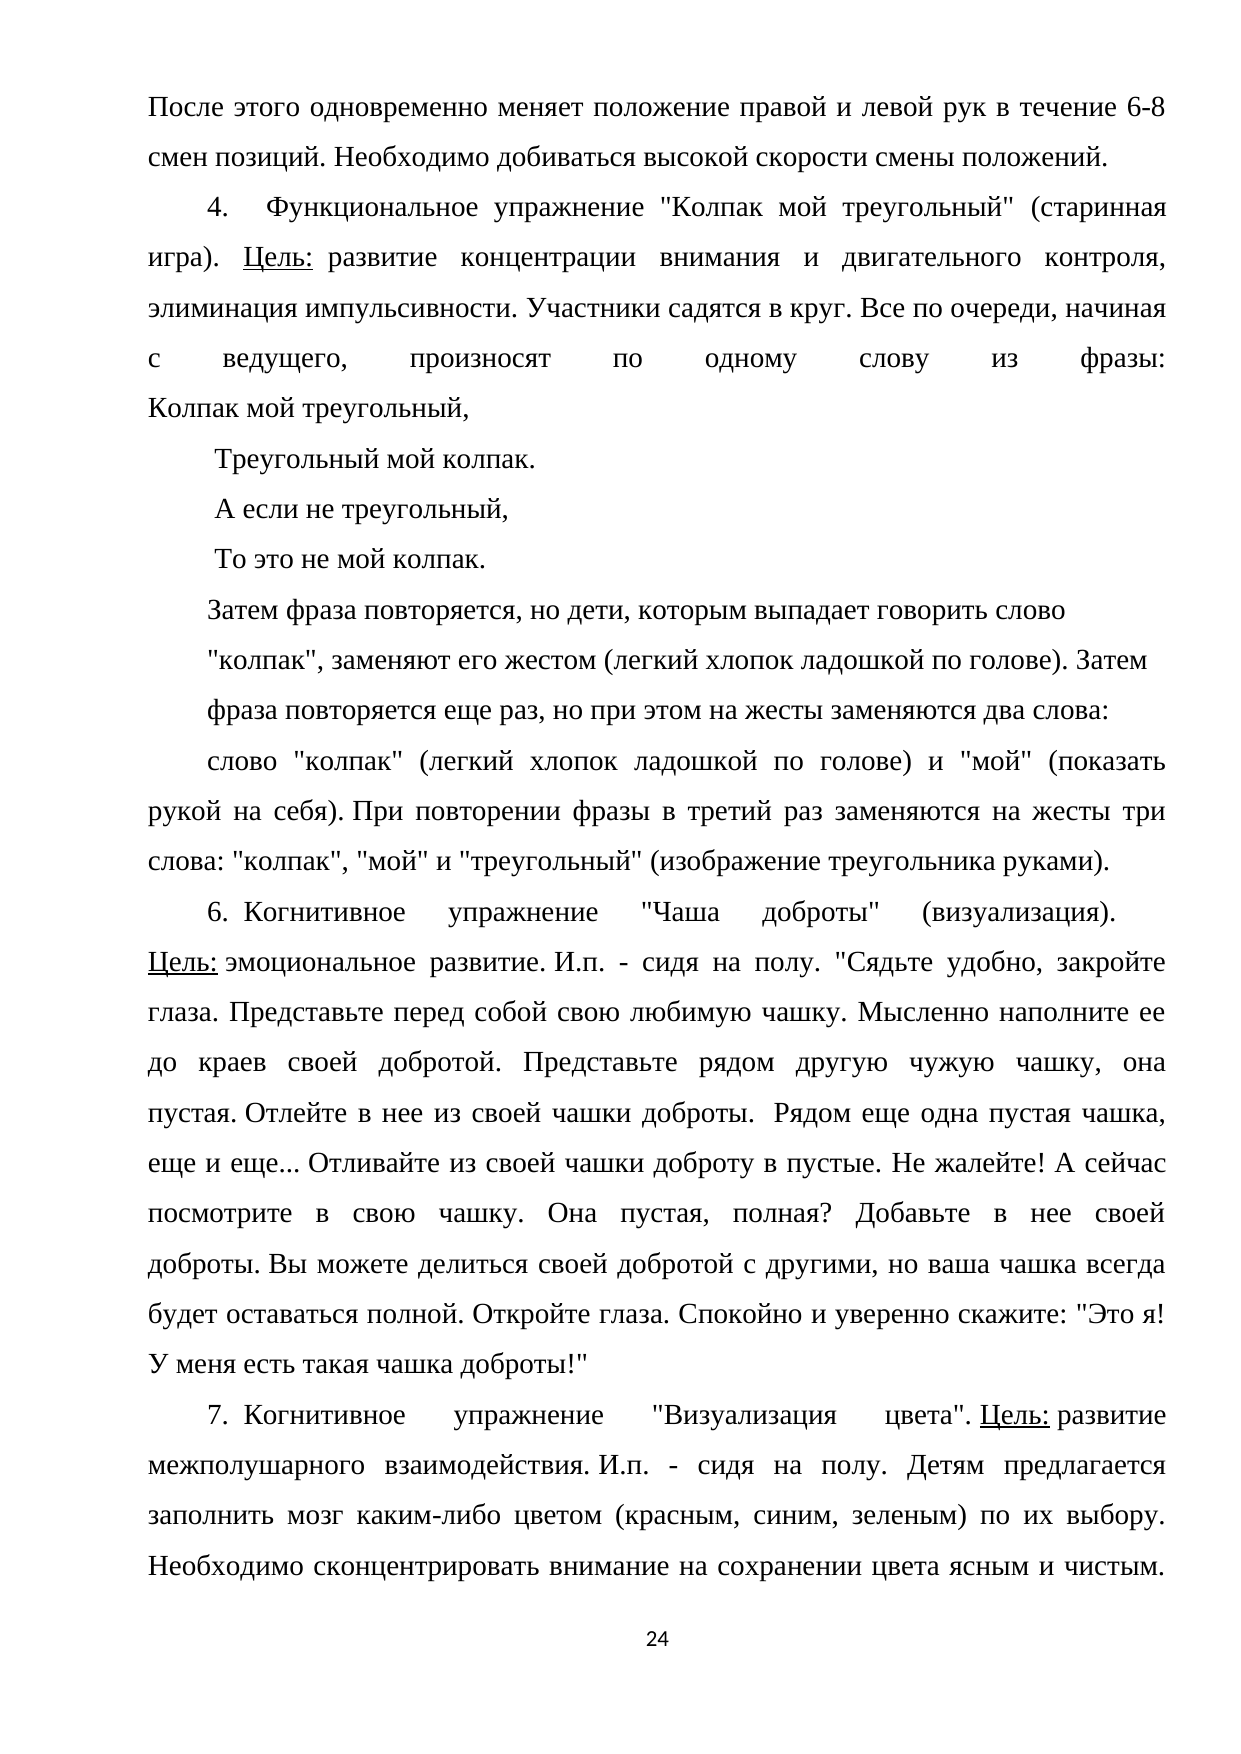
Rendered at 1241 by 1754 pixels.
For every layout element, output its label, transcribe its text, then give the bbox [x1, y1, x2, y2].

list "колпак", заменяют его жестом (легкий хлопок ладошкой по голове). Затем [148, 642, 1167, 676]
list Затем фраза повторяется, но дети, которым выпадает говорить слово [148, 592, 1167, 625]
list Функциональное упражнение "Колпак мой треугольный" (старинная игра). Цель: развитие концентрации внимания и двигательного контроля, элиминация импульсивности. Участники садятся в круг. Все по очереди, начиная с ведущего, произносят по одному слову из фразы: Колпак мой треугольный, [148, 189, 1167, 424]
list фраза повторяется еще раз, но при этом на жесты заменяются два слова: [148, 692, 1167, 726]
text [148, 1397, 1167, 1581]
text 6. Когнитивное упражнение "Чаша доброты" (визуализация). Цель: эмоциональное развитие. И.п. - сидя на полу. "Сядьте удобно, закройте глаза. Представьте перед собой свою любимую чашку. Мысленно наполните ее до краев своей добротой. Представьте рядом другую чужую чашку, она пустая. Отлейте в нее из своей чашки доброты. Рядом еще одна пустая чашка, еще и еще... Отливайте из своей чашки доброту в пустые. Не жалейте! А сейчас посмотрите в свою чашку. Она пустая, полная? Добавьте в нее своей доброты. Вы можете делиться своей добротой с другими, но ваша чашка всегда будет оставаться полной. Откройте глаза. Спокойно и уверенно скажите: "Это я! У меня есть такая чашка доброты!" [148, 894, 1167, 1380]
list То это не мой колпак. [148, 541, 1167, 575]
list А если не треугольный, [148, 491, 1167, 525]
list Треугольный мой колпак. [148, 441, 1167, 474]
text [148, 89, 1167, 172]
list слово "колпак" (легкий хлопок ладошкой по голове) и "мой" (показать рукой на себя). При повторении фразы в третий раз заменяются на жесты три слова: "колпак", "мой" и "треугольный" (изображение треугольника руками). [148, 743, 1167, 877]
